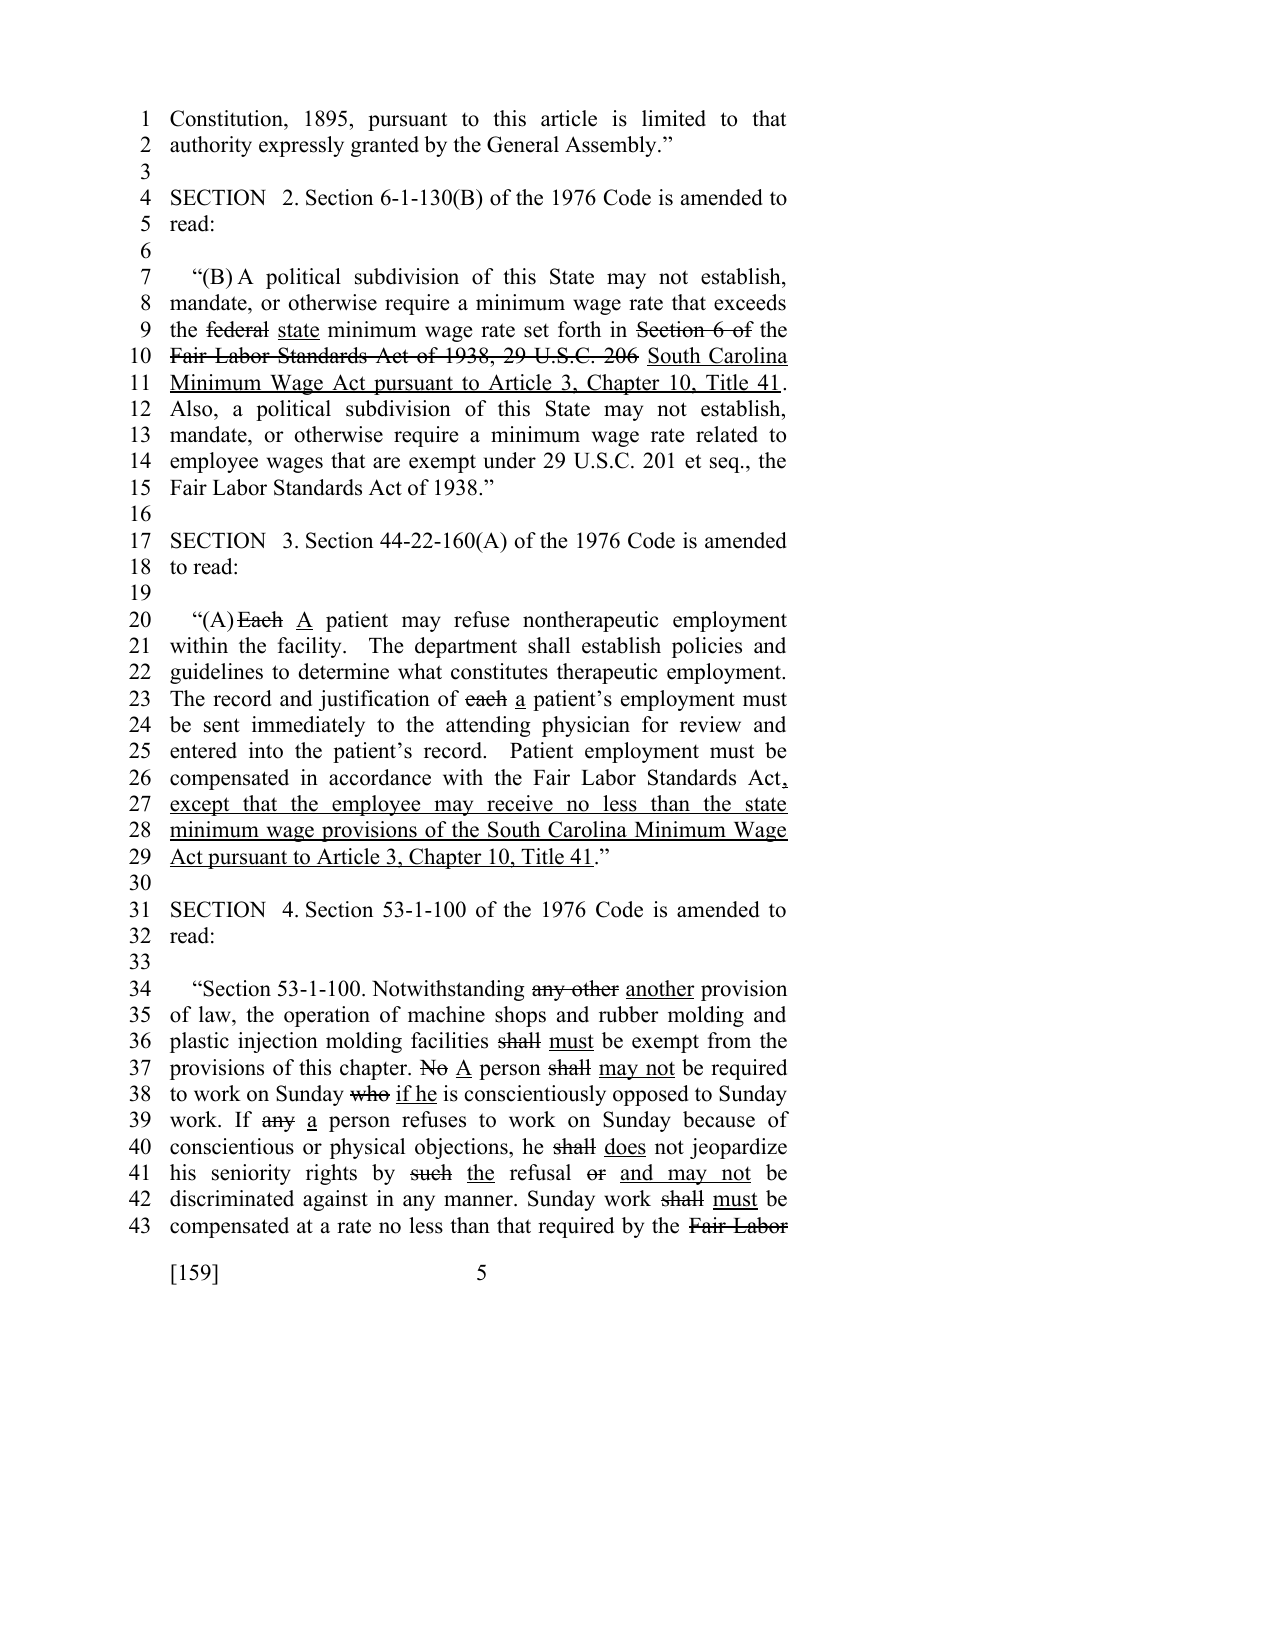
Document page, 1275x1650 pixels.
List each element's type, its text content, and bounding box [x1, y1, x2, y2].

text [169, 975, 787, 1238]
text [169, 105, 787, 158]
text SECTION 4. Section 53-1-100 of the 1976 Code is amended to read: [169, 896, 787, 948]
text “(B) A political subdivision of this State may not establish, mandate, or otherwise require a minimum wage rate that exceeds the federal state minimum wage rate set forth in Section 6 of the Fair Labor Standards Act of 1938, 29 U.S.C. 206 South Carolina Minimum Wage Act pursuant to Article 3, Chapter 10, Title 41. Also, a political subdivision of this State may not establish, mandate, or otherwise require a minimum wage rate related to employee wages that are exempt under 29 U.S.C. 201 et seq., the Fair Labor Standards Act of 1938.” [169, 263, 787, 500]
text “(A) Each A patient may refuse nontherapeutic employment within the facility. The department shall establish policies and guidelines to determine what constitutes therapeutic employment. The record and justification of each a patient’s employment must be sent immediately to the attending physician for review and entered into the patient’s record. Patient employment must be compensated in accordance with the Fair Labor Standards Act, except that the employee may receive no less than the state minimum wage provisions of the South Carolina Minimum Wage Act pursuant to Article 3, Chapter 10, Title 41.” [169, 606, 787, 813]
text SECTION 2. Section 6-1-130(B) of the 1976 Code is amended to read: [169, 184, 787, 237]
text SECTION 3. Section 44-22-160(A) of the 1976 Code is amended to read: [169, 527, 787, 579]
